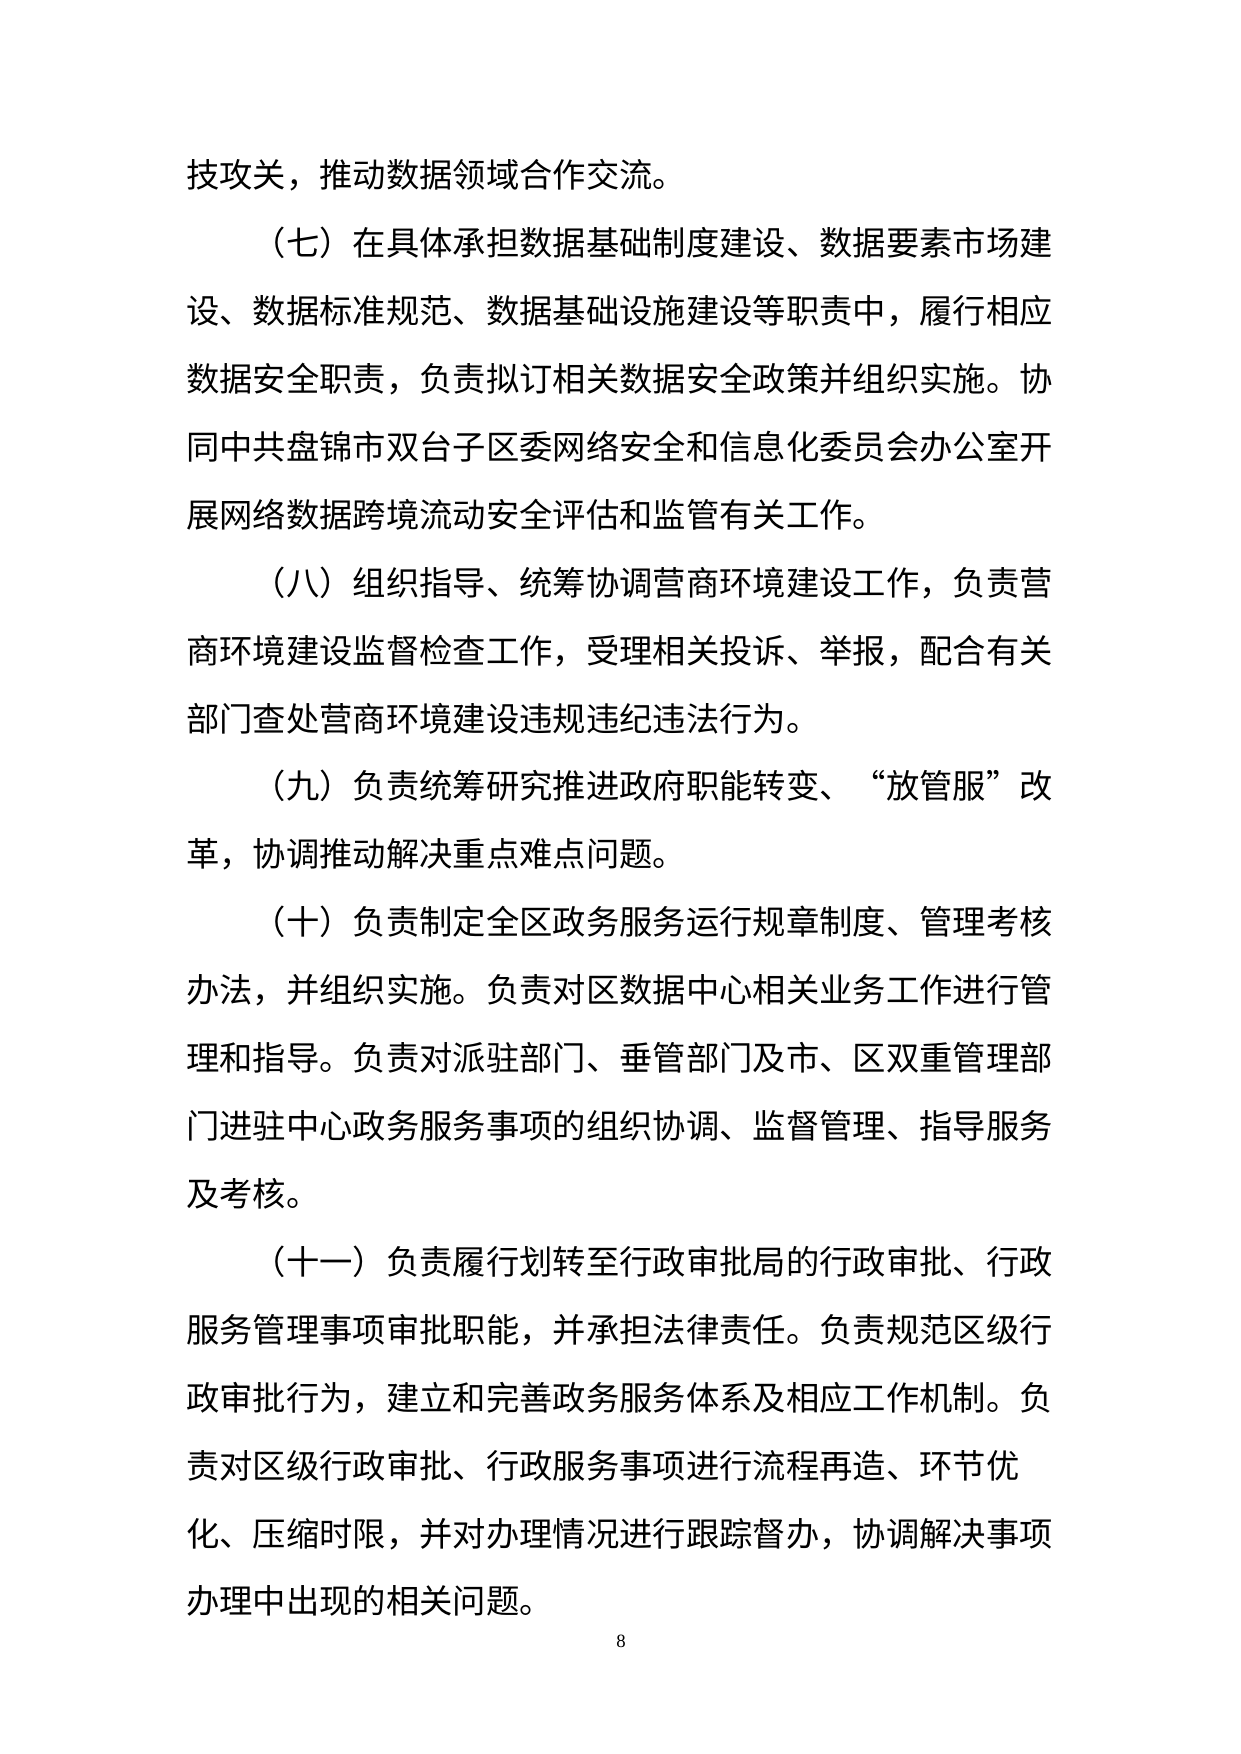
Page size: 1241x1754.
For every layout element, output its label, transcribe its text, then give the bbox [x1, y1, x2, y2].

text （十一）负责履行划转至行政审批局的行政审批、行政服务管理事项审批职能，并承担法律责任。负责规范区级行政审批行为，建立和完善政务服务体系及相应工作机制。负责对区级行政审批、行政服务事项进行流程再造、环节优化、压缩时限，并对办理情况进行跟踪督办，协调解决事项办理中出现的相关问题。 [186, 1236, 1084, 1623]
text （七）在具体承担数据基础制度建设、数据要素市场建设、数据标准规范、数据基础设施建设等职责中，履行相应数据安全职责，负责拟订相关数据安全政策并组织实施。协同中共盘锦市双台子区委网络安全和信息化委员会办公室开展网络数据跨境流动安全评估和监管有关工作。 [186, 217, 1084, 537]
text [186, 149, 1084, 197]
text （八）组织指导、统筹协调营商环境建设工作，负责营商环境建设监督检查工作，受理相关投诉、举报，配合有关部门查处营商环境建设违规违纪违法行为。 [186, 557, 1084, 741]
text （十）负责制定全区政务服务运行规章制度、管理考核办法，并组织实施。负责对区数据中心相关业务工作进行管理和指导。负责对派驻部门、垂管部门及市、区双重管理部门进驻中心政务服务事项的组织协调、监督管理、指导服务及考核。 [186, 896, 1084, 1216]
text （九）负责统筹研究推进政府职能转变、“放管服”改革，协调推动解决重点难点问题。 [186, 760, 1084, 876]
